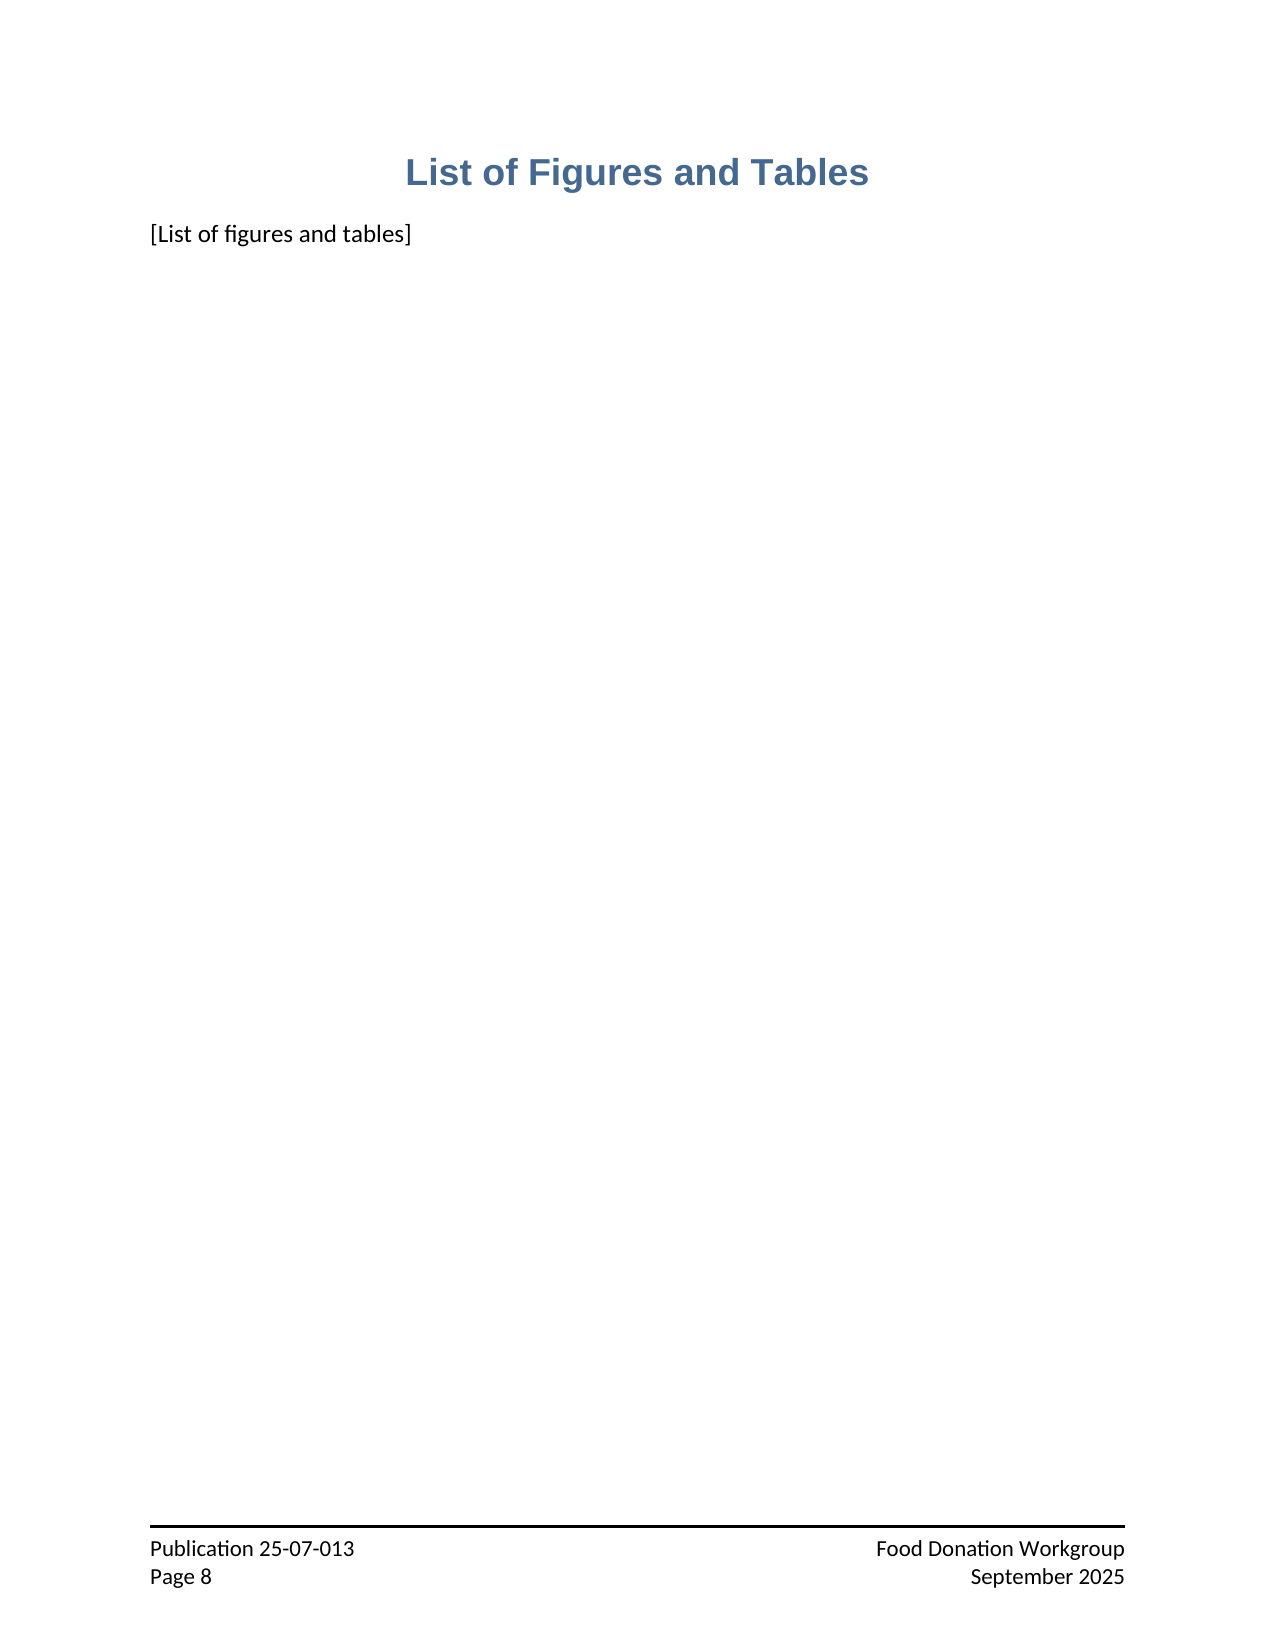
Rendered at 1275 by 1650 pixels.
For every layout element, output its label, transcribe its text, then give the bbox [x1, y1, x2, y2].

subtitle List of Figures and Tables [150, 150, 1125, 193]
text [List of figures and tables] [150, 218, 1125, 249]
